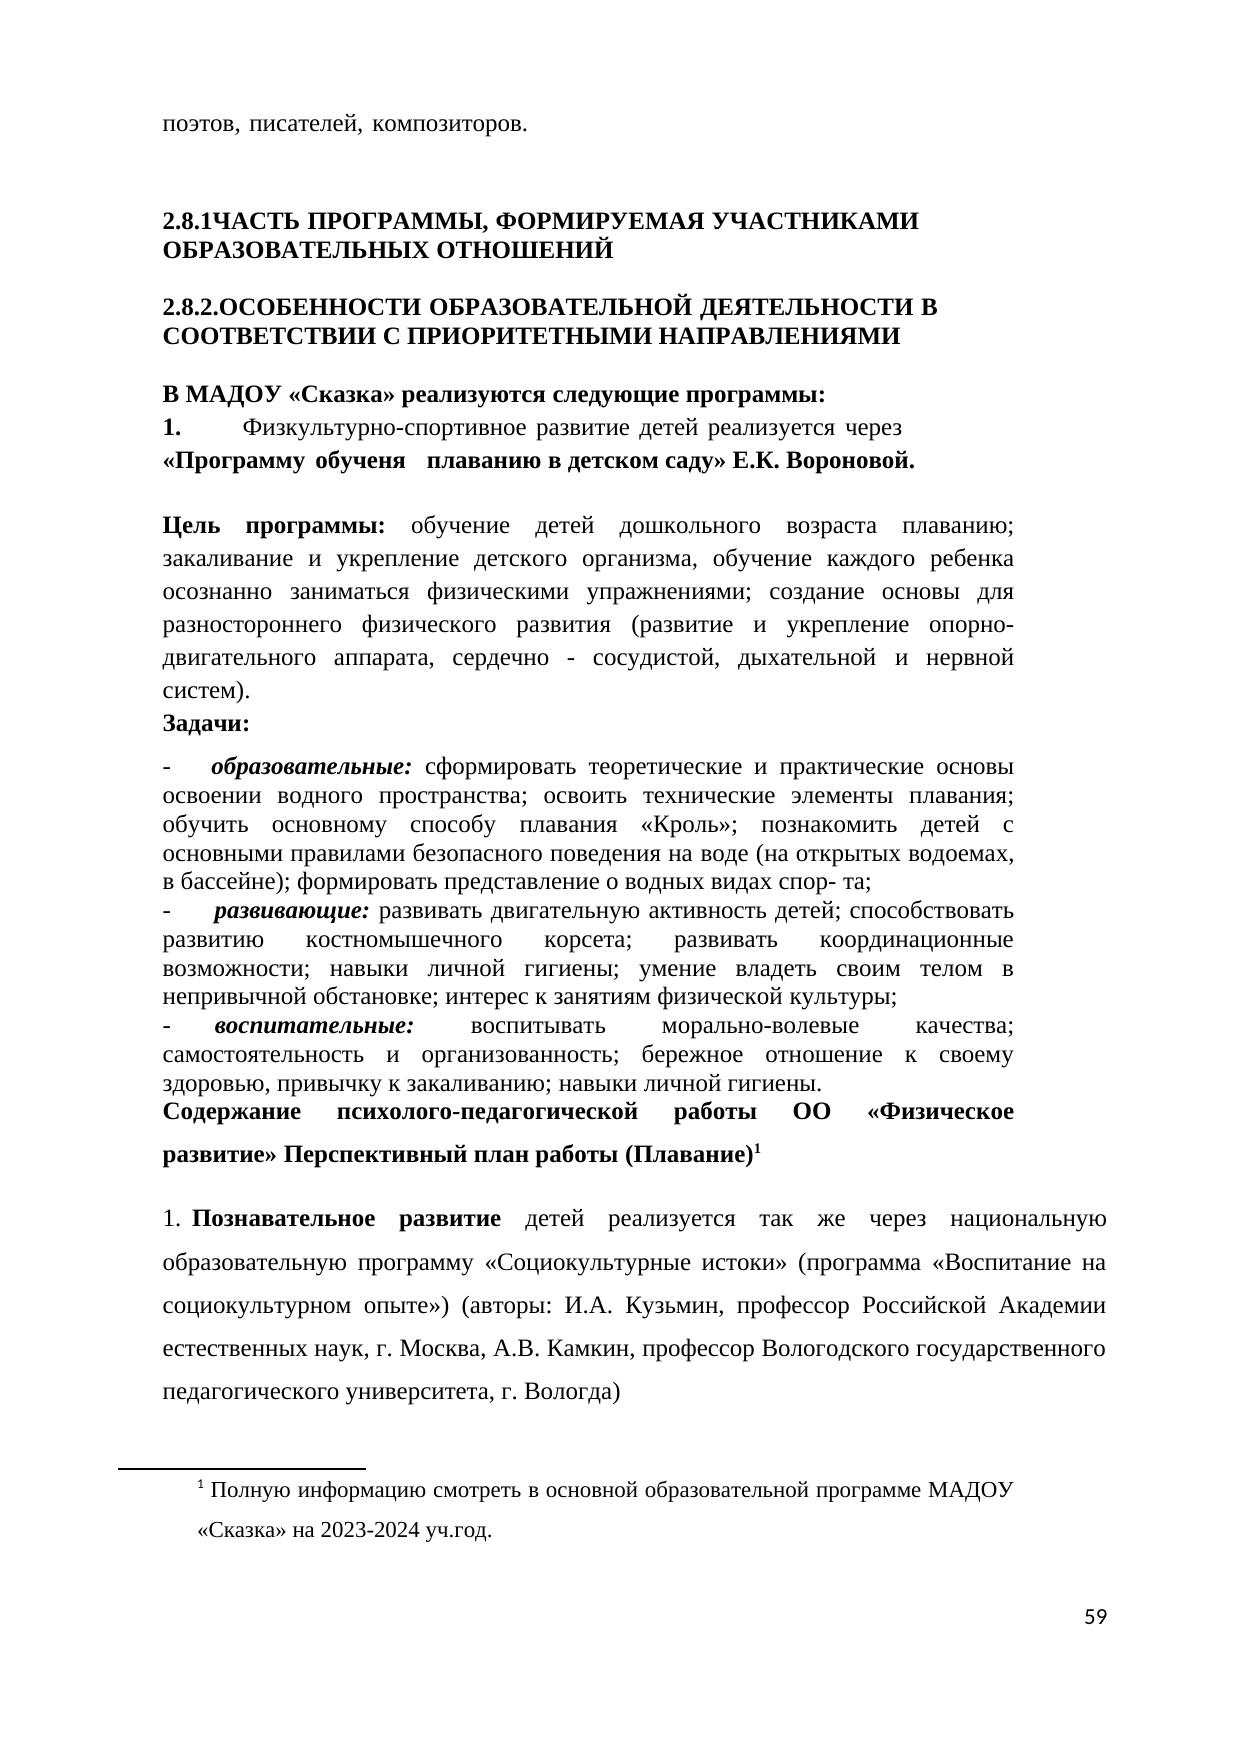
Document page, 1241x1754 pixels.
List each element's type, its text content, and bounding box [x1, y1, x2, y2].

list Содержание психолого-педагогической работы ОО «Физическое развитие» Перспективный план работы (Плавание) [162, 1096, 1014, 1168]
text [162, 108, 1050, 137]
text 2.8.1ЧАСТЬ ПРОГРАММЫ, ФОРМИРУЕМАЯ УЧАСТНИКАМИ ОБРАЗОВАТЕЛЬНЫХ ОТНОШЕНИЙ [162, 206, 1014, 264]
text В МАДОУ «Сказка» реализуются следующие программы: [162, 379, 1107, 407]
list Физкультурно-спортивное развитие детей реализуется через «Программу обученя плаванию в детском саду» Е.К. Вороновой. [162, 412, 1014, 474]
list образовательные: сформировать теоретические и практические основы освоении водного пространства; освоить технические элементы плавания; обучить основному способу плавания «Кроль»; познакомить детей с основными правилами безопасного поведения на воде (на открытых водоемах, в бассейне); формировать представление о водных видах спор- та; [162, 751, 1014, 895]
text 2.8.2.ОСОБЕННОСТИ ОБРАЗОВАТЕЛЬНОЙ ДЕЯТЕЛЬНОСТИ В СООТВЕТСТВИИ С ПРИОРИТЕТНЫМИ НАПРАВЛЕНИЯМИ [162, 292, 1014, 350]
text Задачи: [162, 708, 1107, 737]
text Цель программы: обучение детей дошкольного возраста плаванию; закаливание и укрепление детского организма, обучение каждого ребенка осознанно заниматься физическими упражнениями; создание основы для разностороннего физического развития (развитие и укрепление опорно-двигательного аппарата, сердечно - сосудистой, дыхательной и нервной систем). [162, 510, 1014, 704]
list воспитательные: воспитывать морально-волевые качества; самостоятельность и организованность; бережное отношение к своему здоровью, привычку к закаливанию; навыки личной гигиены. [162, 1010, 1014, 1096]
list развивающие: развивать двигательную активность детей; способствовать развитию костномышечного корсета; развивать координационные возможности; навыки личной гигиены; умение владеть своим телом в непривычной обстановке; интерес к занятиям физической культуры; [162, 895, 1014, 1010]
list Познавательное развитие детей реализуется так же через национальную образовательную программу «Социокультурные истоки» (программа «Воспитание на социокультурном опыте») (авторы: И.А. Кузьмин, профессор Российской Академии естественных наук, г. Москва, А.В. Камкин, профессор Вологодского государственного педагогического университета, г. Вологда) [162, 1203, 1107, 1405]
